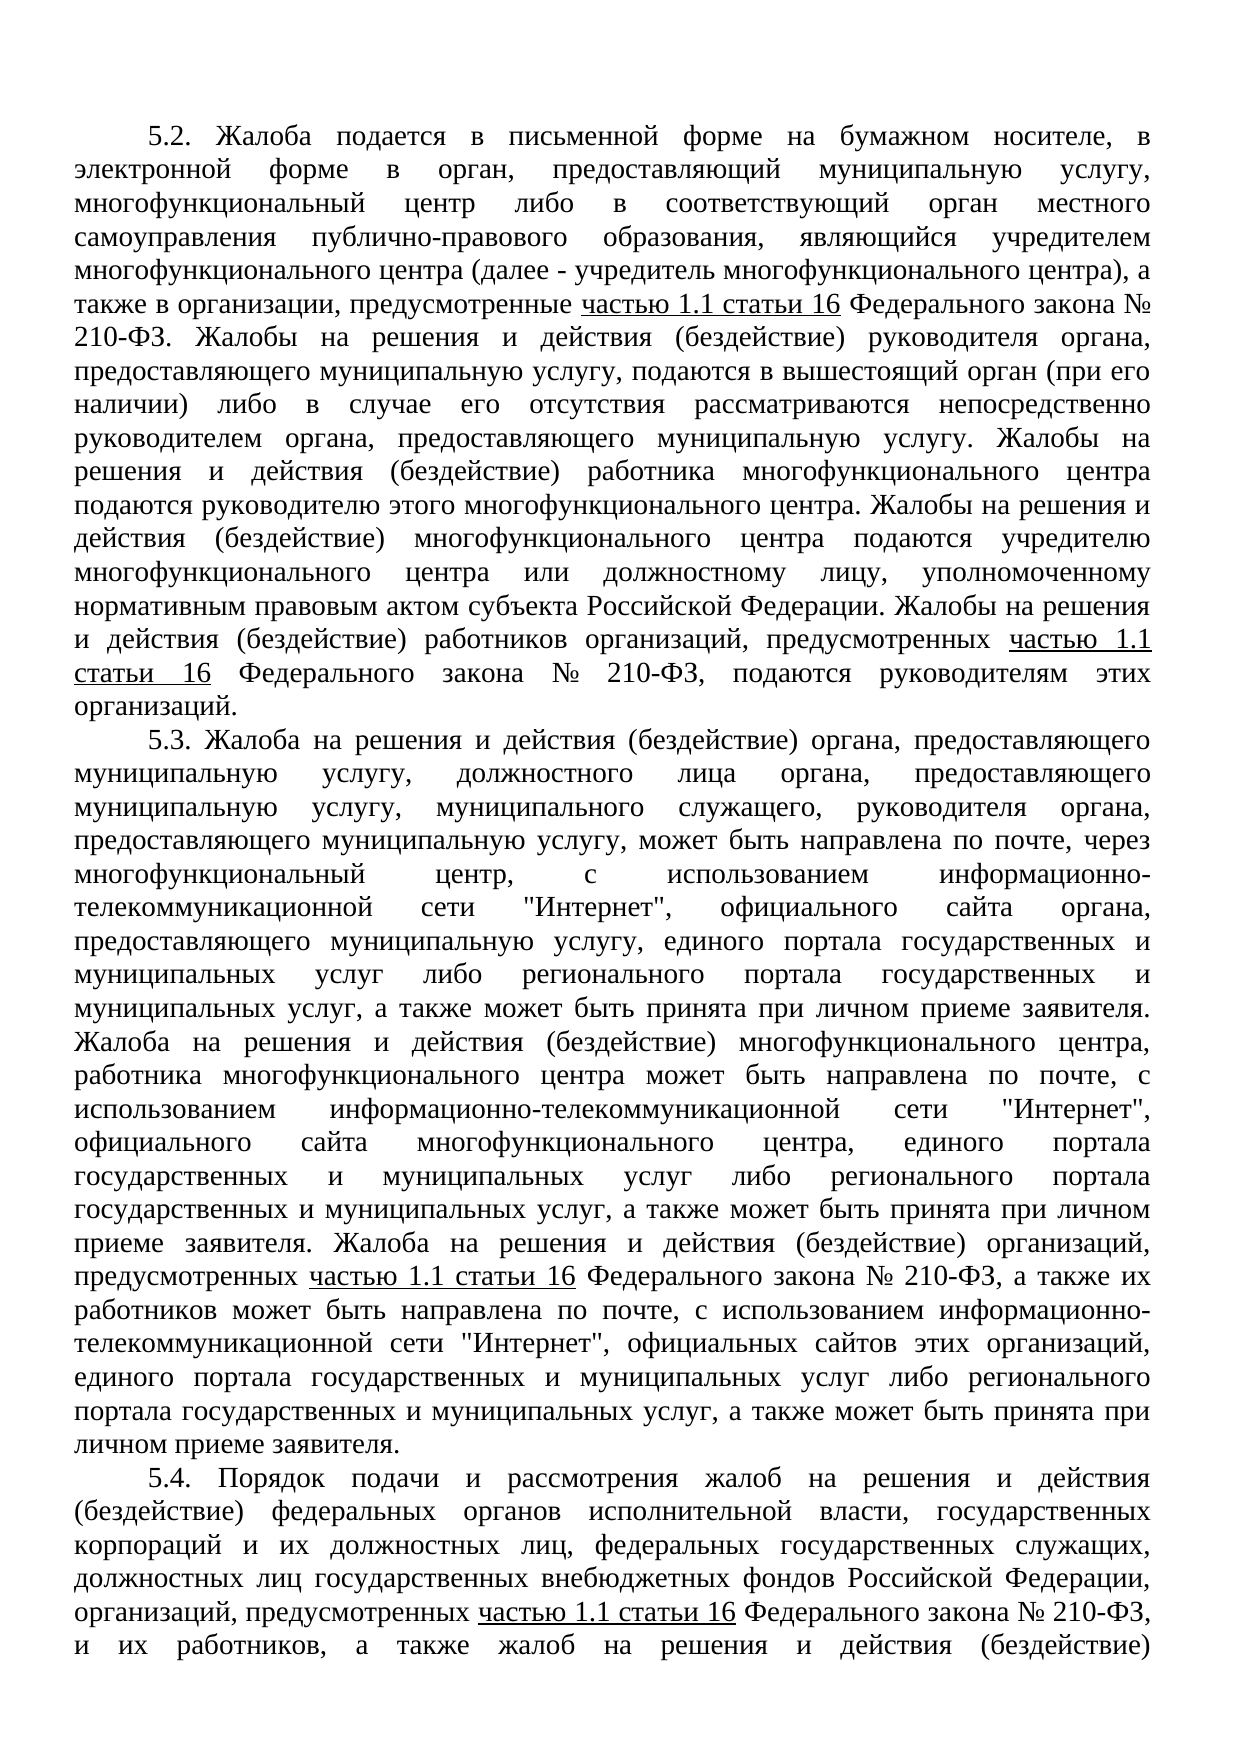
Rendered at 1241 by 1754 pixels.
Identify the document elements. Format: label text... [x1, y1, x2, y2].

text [74, 1460, 1152, 1661]
text 5.2. Жалоба подается в письменной форме на бумажном носителе, в электронной форме в орган, предоставляющий муниципальную услугу, многофункциональный центр либо в соответствующий орган местного самоуправления публично-правового образования, являющийся учредителем многофункционального центра (далее - учредитель многофункционального центра), а также в организации, предусмотренные частью 1.1 статьи 16 Федерального закона № 210-ФЗ. Жалобы на решения и действия (бездействие) руководителя органа, предоставляющего муниципальную услугу, подаются в вышестоящий орган (при его наличии) либо в случае его отсутствия рассматриваются непосредственно руководителем органа, предоставляющего муниципальную услугу. Жалобы на решения и действия (бездействие) работника многофункционального центра подаются руководителю этого многофункционального центра. Жалобы на решения и действия (бездействие) многофункционального центра подаются учредителю многофункционального центра или должностному лицу, уполномоченному нормативным правовым актом субъекта Российской Федерации. Жалобы на решения и действия (бездействие) работников организаций, предусмотренных частью 1.1 статьи 16 Федерального закона № 210-ФЗ, подаются руководителям этих организаций. [74, 118, 1152, 722]
text 5.3. Жалоба на решения и действия (бездействие) органа, предоставляющего муниципальную услугу, должностного лица органа, предоставляющего муниципальную услугу, муниципального служащего, руководителя органа, предоставляющего муниципальную услугу, может быть направлена по почте, через многофункциональный центр, с использованием информационно-телекоммуникационной сети "Интернет", официального сайта органа, предоставляющего муниципальную услугу, единого портала государственных и муниципальных услуг либо регионального портала государственных и муниципальных услуг, а также может быть принята при личном приеме заявителя. Жалоба на решения и действия (бездействие) многофункционального центра, работника многофункционального центра может быть направлена по почте, с использованием информационно-телекоммуникационной сети "Интернет", официального сайта многофункционального центра, единого портала государственных и муниципальных услуг либо регионального портала государственных и муниципальных услуг, а также может быть принята при личном приеме заявителя. Жалоба на решения и действия (бездействие) организаций, предусмотренных частью 1.1 статьи 16 Федерального закона № 210-ФЗ, а также их работников может быть направлена по почте, с использованием информационно-телекоммуникационной сети "Интернет", официальных сайтов этих организаций, единого портала государственных и муниципальных услуг либо регионального портала государственных и муниципальных услуг, а также может быть принята при личном приеме заявителя. [74, 722, 1152, 1460]
